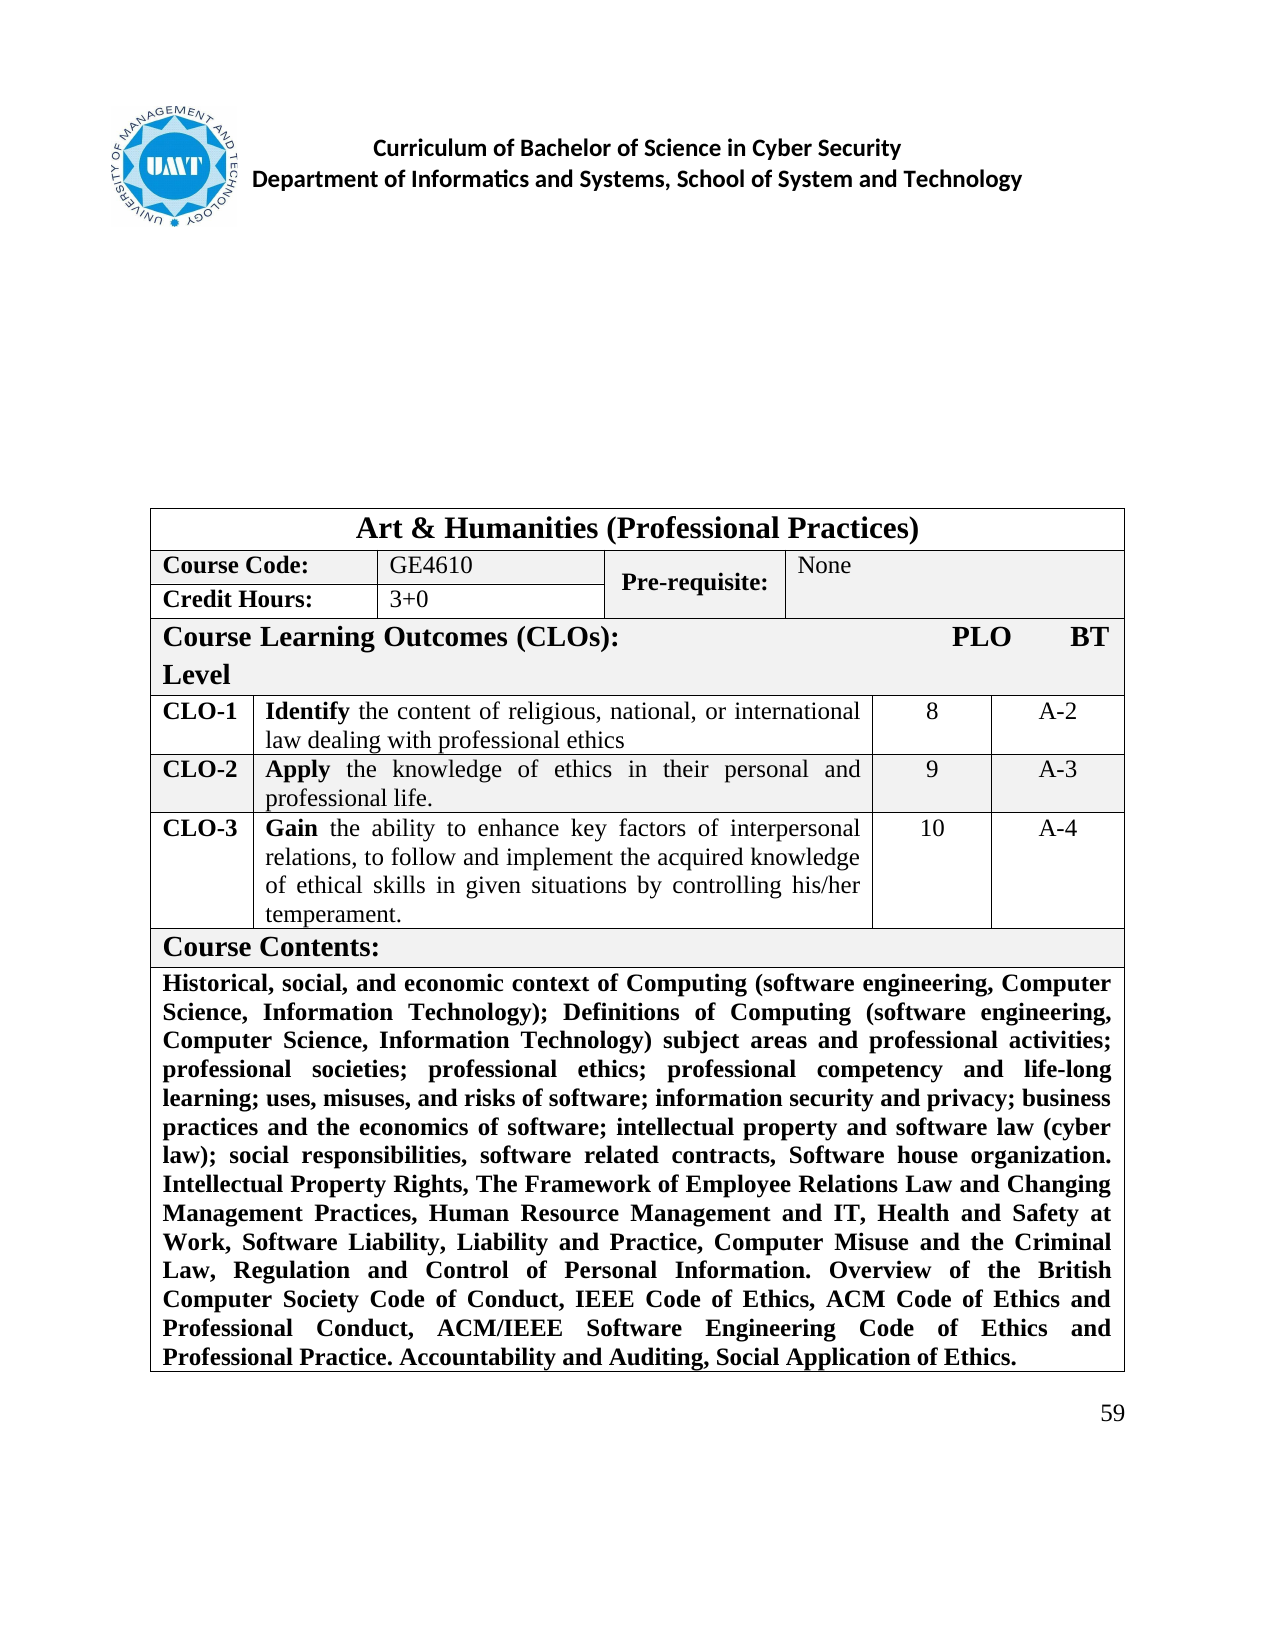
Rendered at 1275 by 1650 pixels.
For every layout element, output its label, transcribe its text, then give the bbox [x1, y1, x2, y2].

table_cell Identify the content of religious, national, or international law dealing with professional ethics [254, 696, 872, 753]
table_cell 3+0 [378, 585, 604, 618]
table_cell Course Learning Outcomes (CLOs): PLO BT Level [151, 619, 1124, 695]
table_cell A-3 [992, 755, 1124, 812]
table_cell 9 [873, 755, 991, 812]
table_cell Apply the knowledge of ethics in their personal and professional life. [254, 755, 872, 812]
table_cell Credit Hours: [151, 585, 377, 618]
table_cell Course Contents: [151, 929, 1124, 967]
table_cell A-4 [992, 813, 1124, 928]
table_cell 8 [873, 696, 991, 753]
table_cell CLO-3 [151, 813, 253, 928]
picture [111, 106, 238, 227]
table_cell CLO-2 [151, 755, 253, 812]
table_cell CLO-1 [151, 696, 253, 753]
table_header Art & Humanities (Professional Practices) [151, 509, 1124, 549]
table_cell 10 [873, 813, 991, 928]
table_cell GE4610 [378, 551, 604, 583]
table_cell None [786, 551, 1124, 618]
table_cell A-2 [992, 696, 1124, 753]
table_cell Pre-requisite: [605, 551, 785, 618]
table_cell Historical, social, and economic context of Computing (software engineering, Computer Science, Information Technology); Definitions of Computing (software engineering, Computer Science, Information Technology) subject areas and professional activities; professional societies; professional ethics; professional competency and life-long learning; uses, misuses, and risks of software; information security and privacy; business practices and the economics of software; intellectual property and software law (cyber law); social responsibilities, software related contracts, Software house organization. Intellectual Property Rights, The Framework of Employee Relations Law and Changing Management Practices, Human Resource Management and IT, Health and Safety at Work, Software Liability, Liability and Practice, Computer Misuse and the Criminal Law, Regulation and Control of Personal Information. Overview of the British Computer Society Code of Conduct, IEEE Code of Ethics, ACM Code of Ethics and Professional Conduct, ACM/IEEE Software Engineering Code of Ethics and Professional Practice. Accountability and Auditing, Social Application of Ethics. [151, 968, 1124, 1371]
table_cell Course Code: [151, 551, 377, 583]
table_cell Gain the ability to enhance key factors of interpersonal relations, to follow and implement the acquired knowledge of ethical skills in given situations by controlling his/her temperament. [254, 813, 872, 928]
